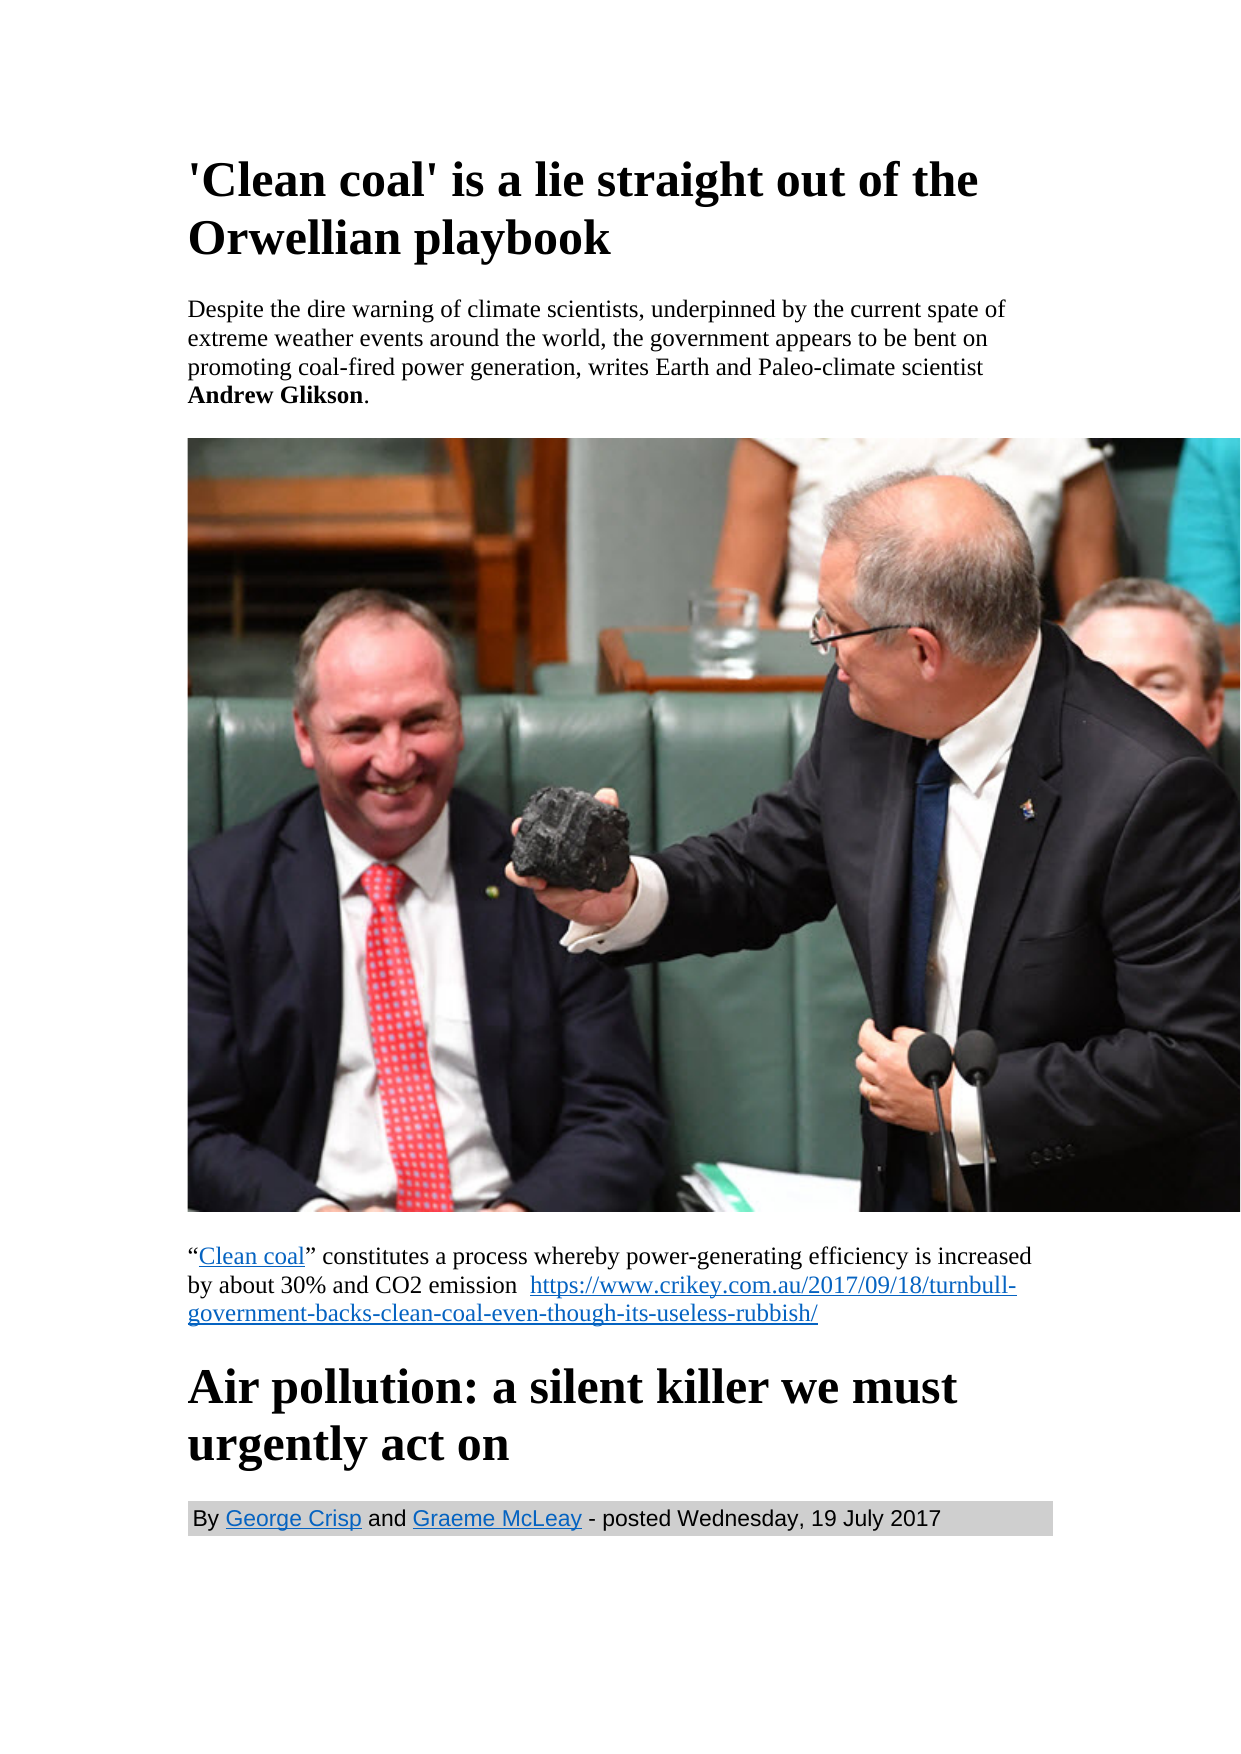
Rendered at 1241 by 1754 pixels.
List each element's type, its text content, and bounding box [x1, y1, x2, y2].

text “Clean coal” constitutes a process whereby power-generating efficiency is increased by about 30% and CO2 emission https://www.crikey.com.au/2017/09/18/turnbull-government-backs-clean-coal-even-though-its-useless-rubbish/ [187, 1241, 1053, 1327]
table_header [1041, 1501, 1053, 1536]
table_header By George Crisp and Graeme McLeay - posted Wednesday, 19 July 2017 [188, 1501, 1041, 1536]
text Despite the dire warning of climate scientists, underpinned by the current spate of extreme weather events around the world, the government appears to be bent on promoting coal-fired power generation, writes Earth and Paleo-climate scientist Andrew Glikson. [187, 294, 1053, 409]
picture [187, 438, 1241, 1212]
subtitle 'Clean coal' is a lie straight out of the Orwellian playbook [187, 150, 1053, 265]
subtitle Air pollution: a silent killer we must urgently act on [187, 1356, 1053, 1471]
